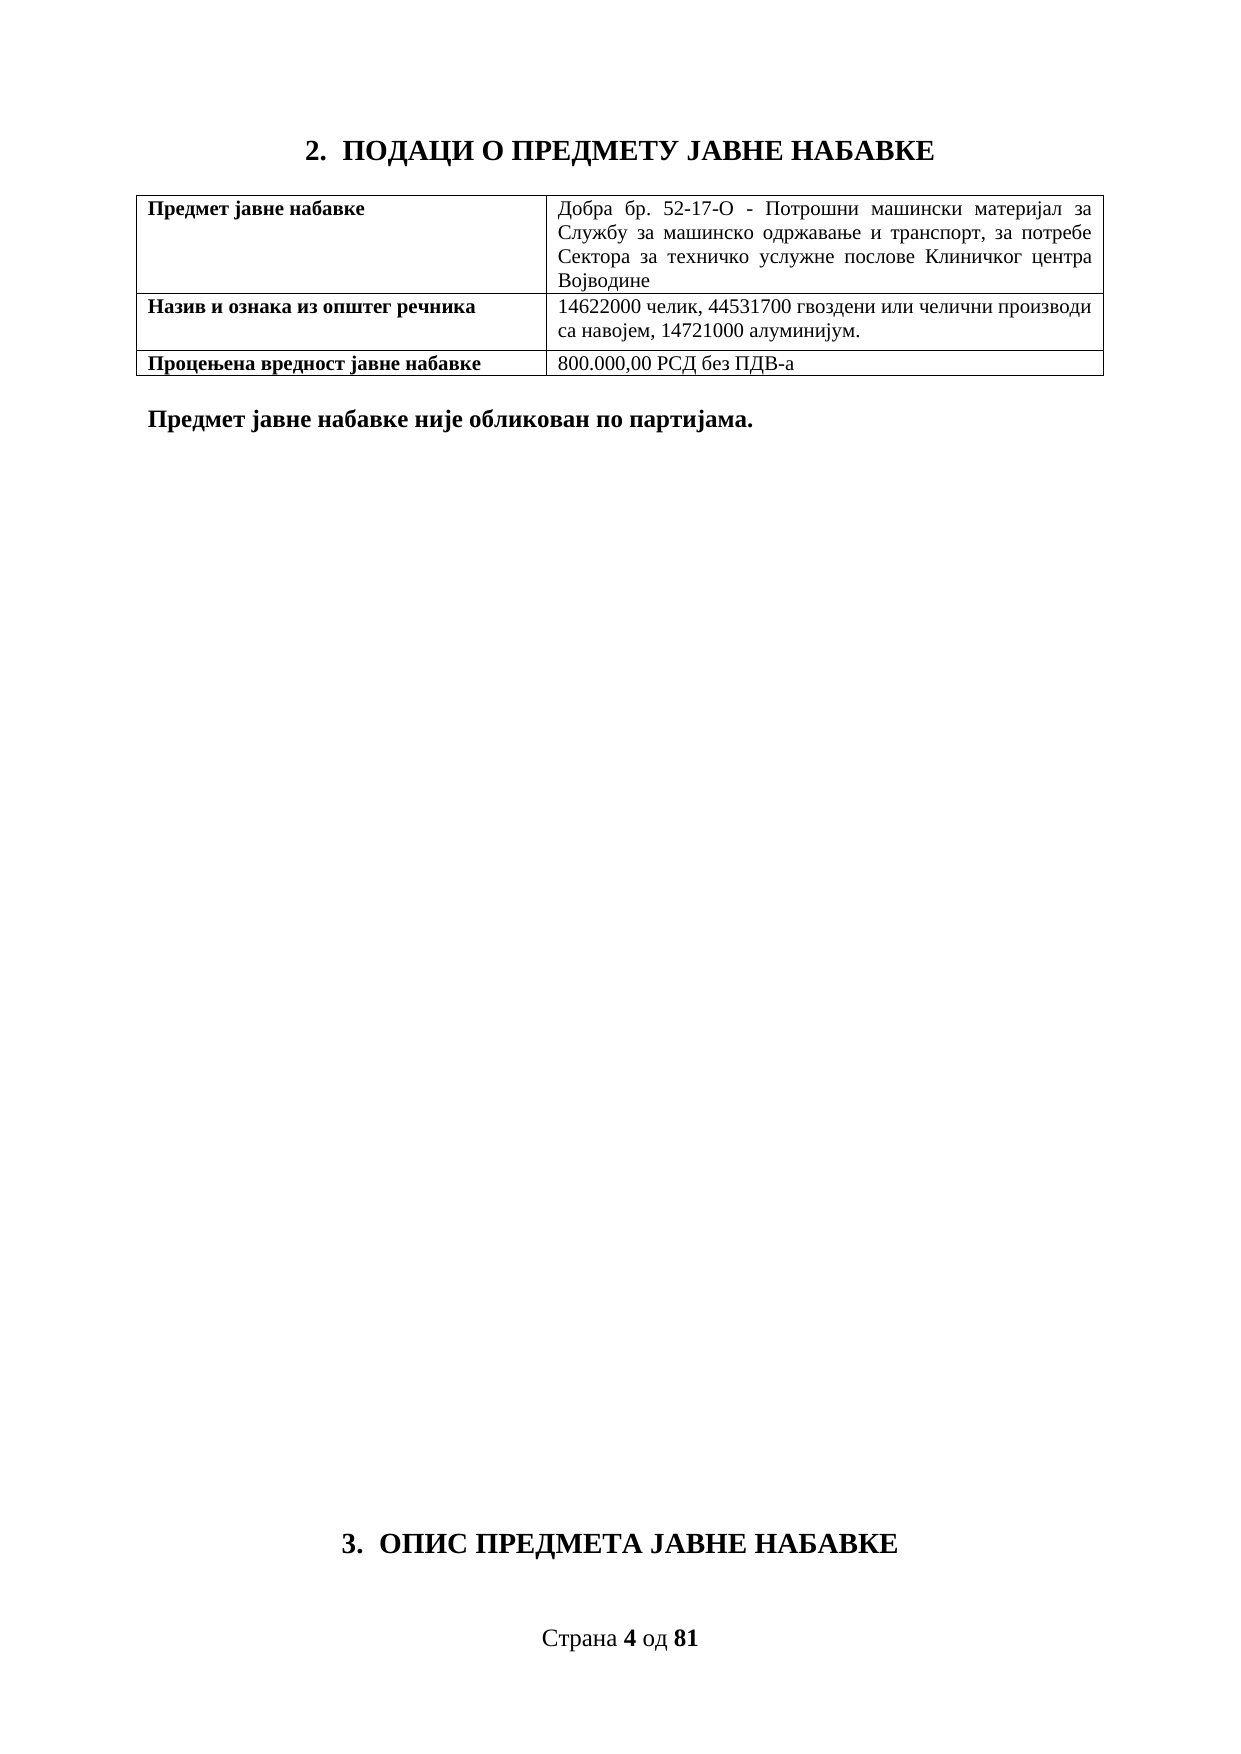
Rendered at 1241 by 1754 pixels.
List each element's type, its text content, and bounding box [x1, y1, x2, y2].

table_header Предмет јавне набавке [137, 196, 546, 292]
table_cell 800.000,00 РСД без ПДВ-а [547, 351, 1103, 375]
table_cell Назив и ознака из општег речника [137, 294, 546, 349]
subtitle ПОДАЦИ О ПРЕДМЕТУ ЈАВНЕ НАБАВКЕ [148, 133, 1092, 166]
table_cell 14622000 челик, 44531700 гвоздени или челични производи са навојем, 14721000 алуминијум. [547, 294, 1103, 349]
table_cell Процењена вредност јавне набавке [137, 351, 546, 375]
table_header бр. 52-17-O - Потрошни машински материјал за Службу за машинско одржавање и транспорт, за потребе Сектора за техничко услужне послове Клиничког центра Војводине [547, 196, 1103, 292]
text Предмет јавне набавке није обликован по партијама. [148, 404, 1092, 433]
subtitle ОПИС ПРЕДМЕТА ЈАВНЕ НАБАВКЕ [148, 1526, 1092, 1559]
